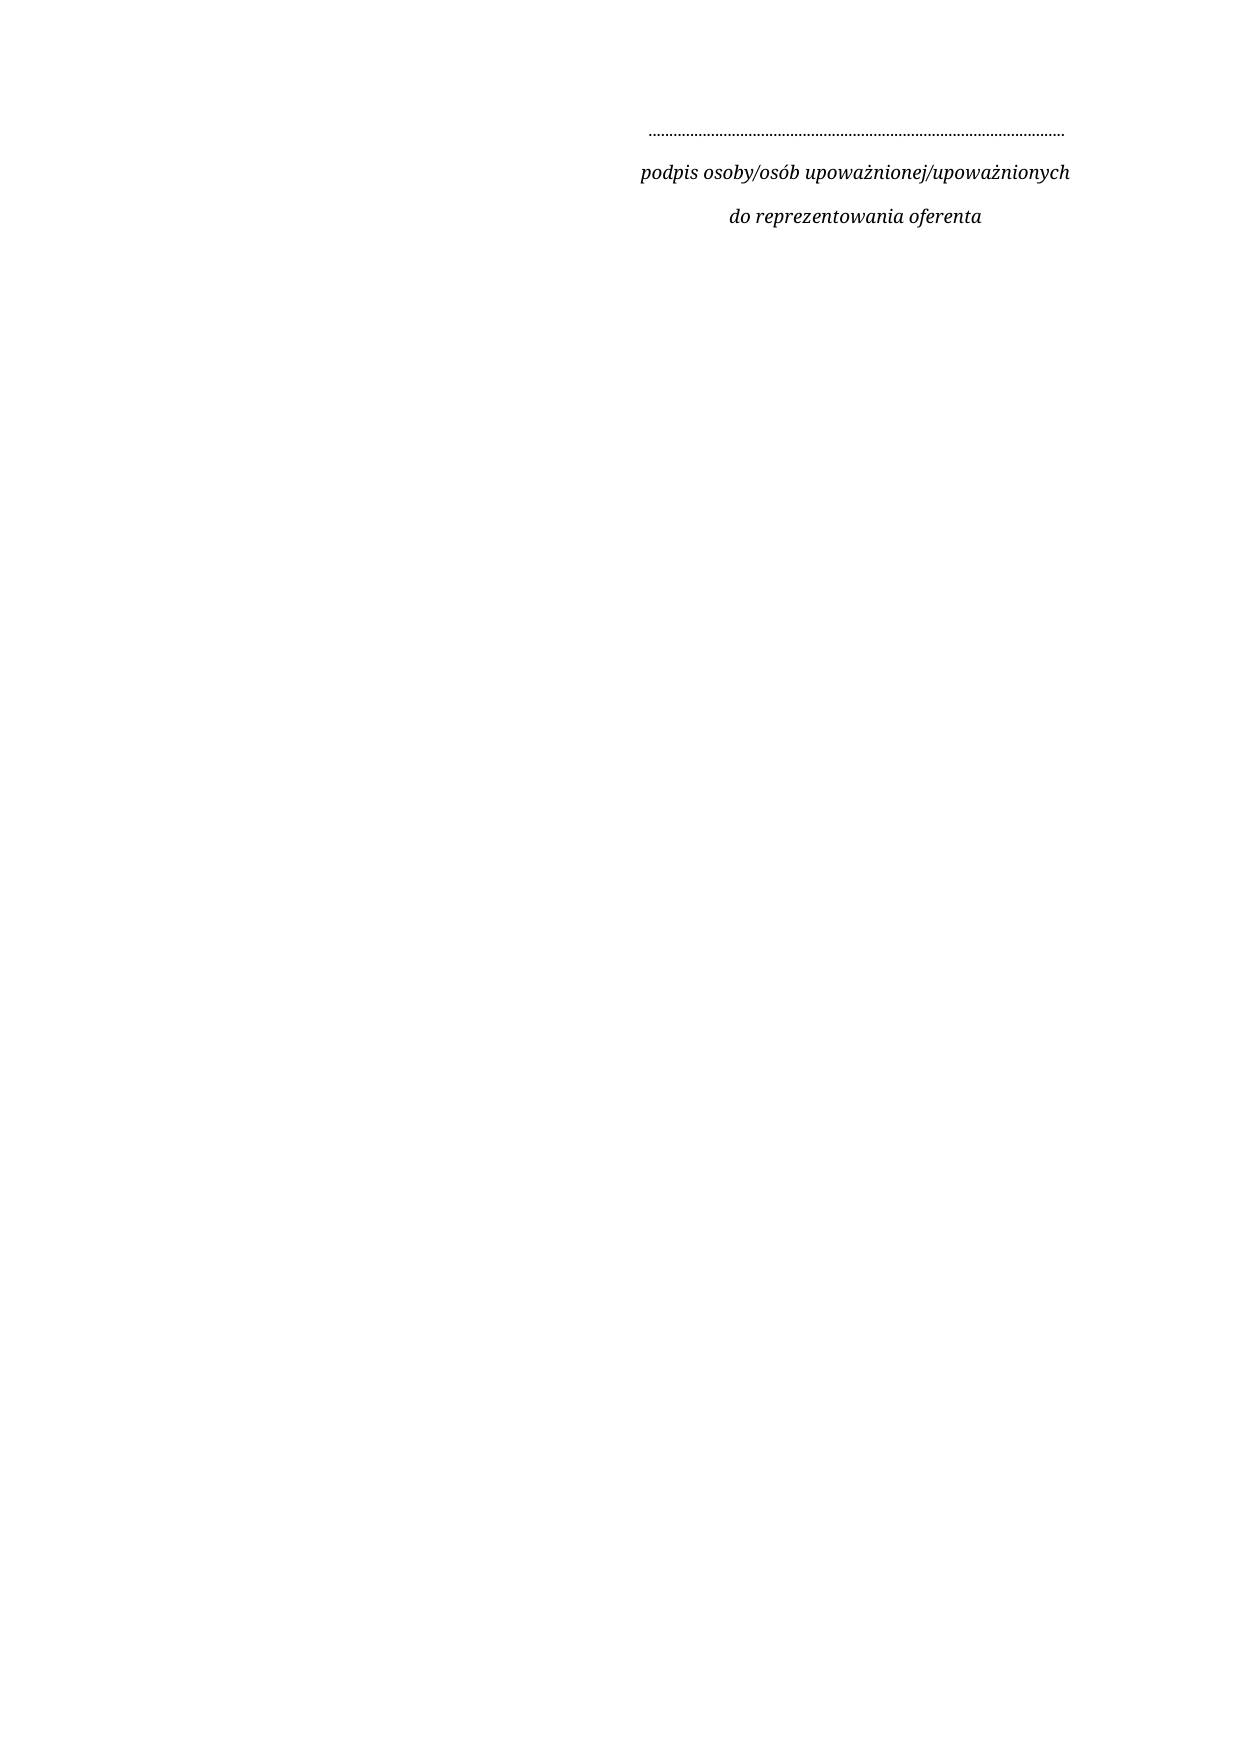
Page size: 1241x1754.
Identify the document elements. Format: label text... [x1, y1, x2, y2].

text podpis osoby/osób upoważnionej/upoważnionych [620, 159, 1093, 185]
text .................................................................................................... [620, 118, 1093, 141]
text do reprezentowania oferenta [620, 203, 1093, 229]
